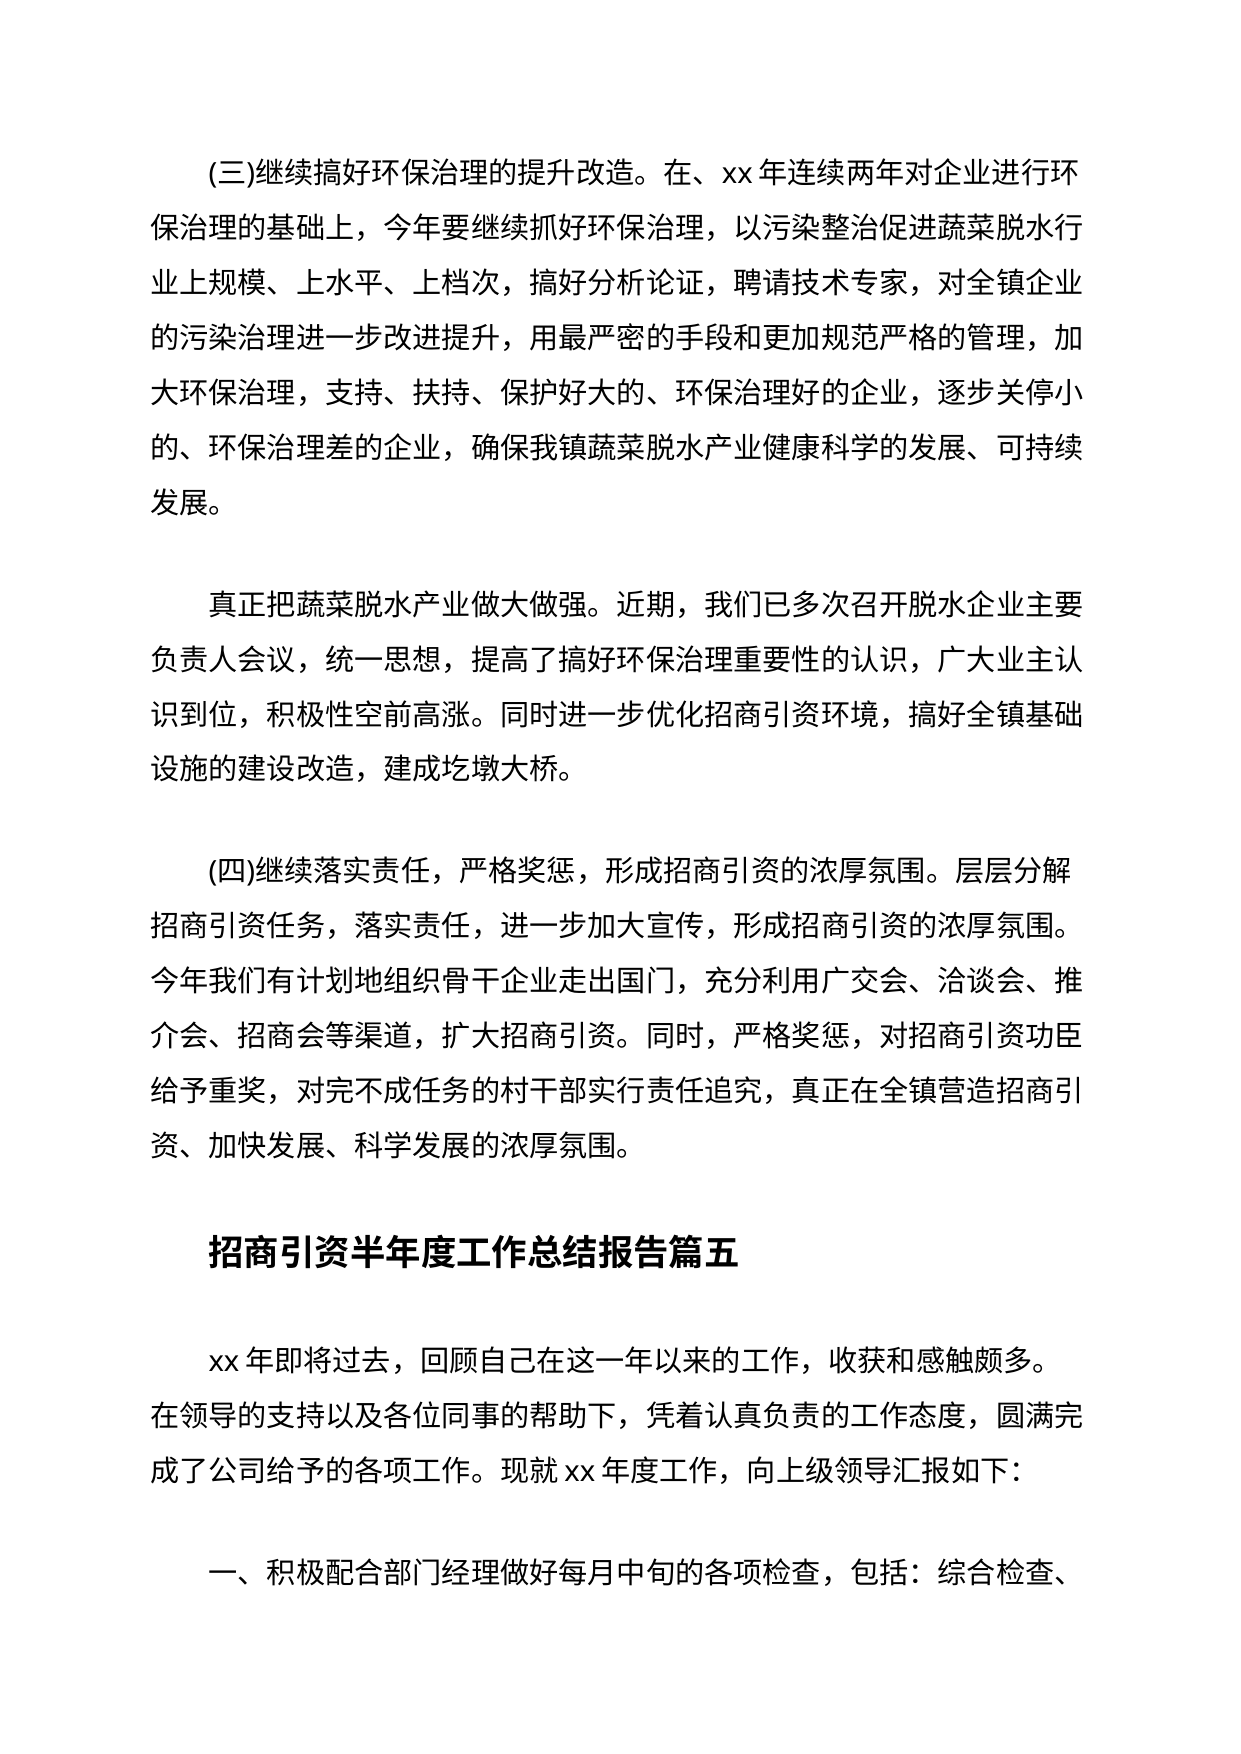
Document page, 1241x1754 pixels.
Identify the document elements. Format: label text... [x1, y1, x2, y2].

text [150, 1549, 1090, 1592]
text 真正把蔬菜脱水产业做大做强。近期，我们已多次召开脱水企业主要负责人会议，统一思想，提高了搞好环保治理重要性的认识，广大业主认识到位，积极性空前高涨。同时进一步优化招商引资环境，搞好全镇基础设施的建设改造，建成圪墩大桥。 [150, 581, 1090, 788]
text 招商引资半年度工作总结报告篇五 [150, 1224, 1090, 1275]
text (四)继续落实责任，严格奖惩，形成招商引资的浓厚氛围。层层分解招商引资任务，落实责任，进一步加大宣传，形成招商引资的浓厚氛围。今年我们有计划地组织骨干企业走出国门，充分利用广交会、洽谈会、推介会、招商会等渠道，扩大招商引资。同时，严格奖惩，对招商引资功臣给予重奖，对完不成任务的村干部实行责任追究，真正在全镇营造招商引资、加快发展、科学发展的浓厚氛围。 [150, 848, 1090, 1164]
text xx年即将过去，回顾自己在这一年以来的工作，收获和感触颇多。在领导的支持以及各位同事的帮助下，凭着认真负责的工作态度，圆满完成了公司给予的各项工作。现就xx年度工作，向上级领导汇报如下： [150, 1337, 1090, 1490]
text (三)继续搞好环保治理的提升改造。在、xx年连续两年对企业进行环保治理的基础上，今年要继续抓好环保治理，以污染整治促进蔬菜脱水行业上规模、上水平、上档次，搞好分析论证，聘请技术专家，对全镇企业的污染治理进一步改进提升，用最严密的手段和更加规范严格的管理，加大环保治理，支持、扶持、保护好大的、环保治理好的企业，逐步关停小的、环保治理差的企业，确保我镇蔬菜脱水产业健康科学的发展、可持续发展。 [150, 150, 1090, 522]
